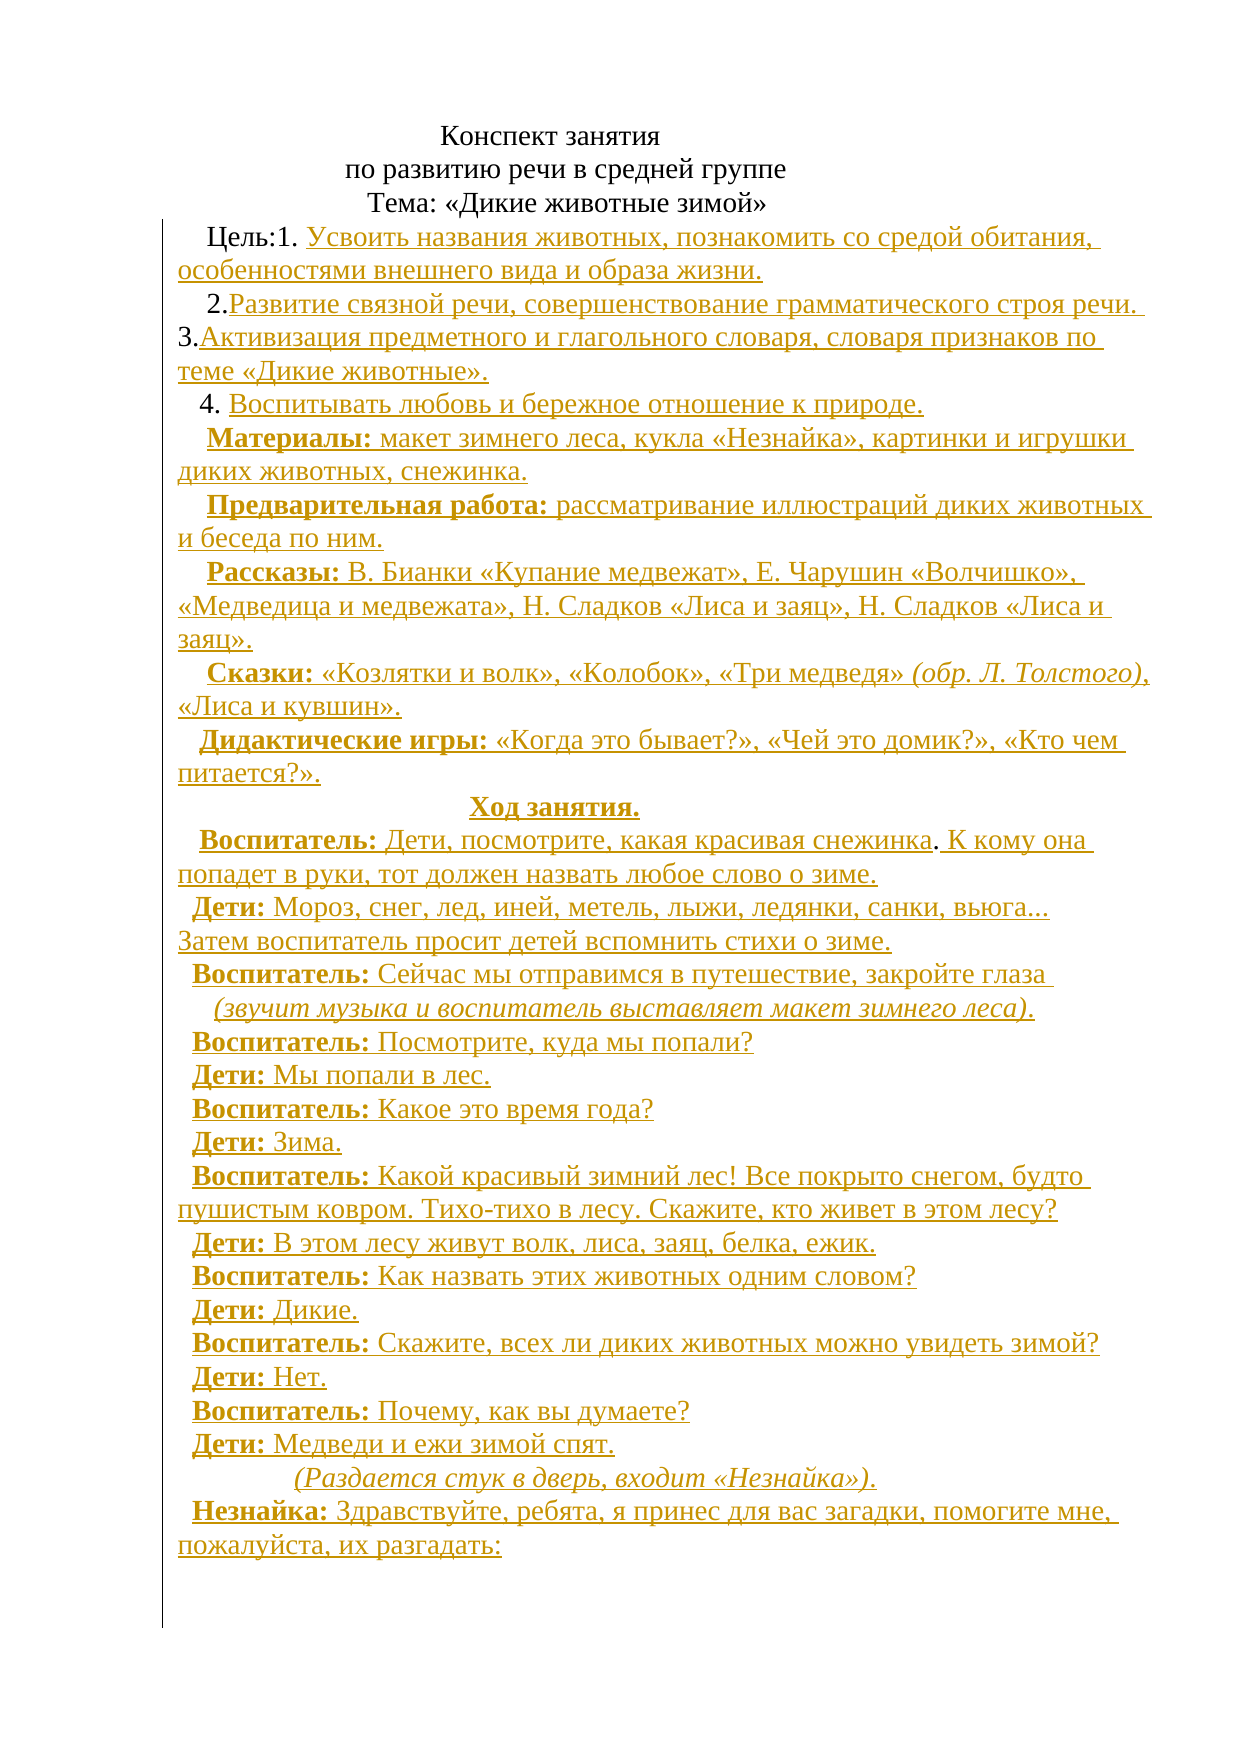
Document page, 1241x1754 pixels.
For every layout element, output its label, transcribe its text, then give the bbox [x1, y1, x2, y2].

text 2. 3. [177, 286, 1152, 386]
text Цель:1. [177, 219, 1152, 286]
text Конспект занятия [177, 118, 1152, 152]
text Тема: «Дикие животные зимой» [177, 185, 1152, 219]
text по развитию речи в средней группе [177, 152, 1152, 185]
text . [177, 822, 1152, 889]
text 4. [177, 386, 1152, 420]
